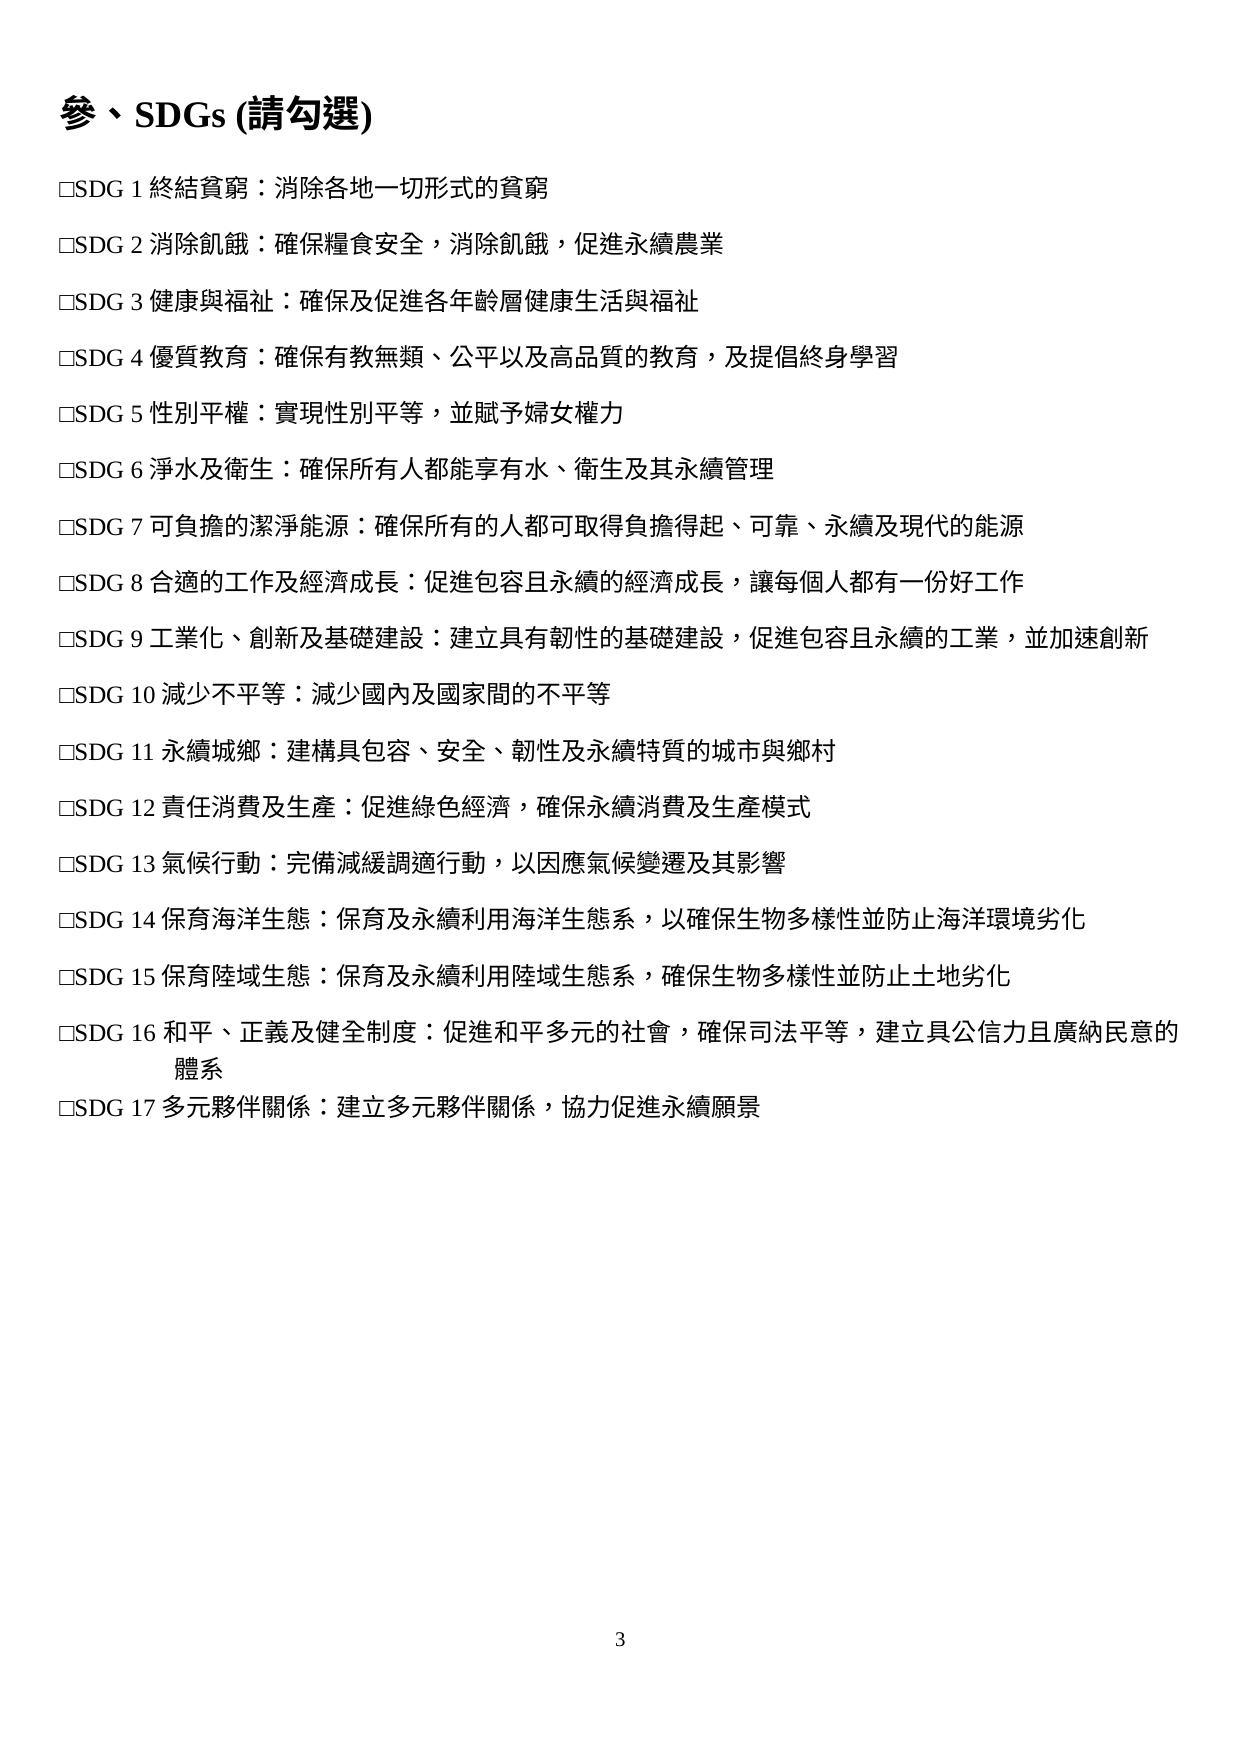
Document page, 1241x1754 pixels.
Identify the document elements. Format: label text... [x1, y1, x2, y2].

list SDGs (請勾選) [59, 74, 1181, 149]
text □SDG 14 保育海洋生態：保育及永續利用海洋生態系，以確保生物多樣性並防止海洋環境劣化 [59, 899, 1181, 937]
text □SDG 4 優質教育：確保有教無類、公平以及高品質的教育，及提倡終身學習 [59, 337, 1181, 374]
text □SDG 10 減少不平等：減少國內及國家間的不平等 [59, 674, 1181, 712]
text □SDG 13 氣候行動：完備減緩調適行動，以因應氣候變遷及其影響 [59, 843, 1181, 880]
text □SDG 15 保育陸域生態：保育及永續利用陸域生態系，確保生物多樣性並防止土地劣化 [59, 955, 1181, 993]
text □SDG 3 健康與福祉：確保及促進各年齡層健康生活與福祉 [59, 280, 1181, 318]
text □SDG 5 性別平權：實現性別平等，並賦予婦女權力 [59, 393, 1181, 430]
text □SDG 2 消除飢餓：確保糧食安全，消除飢餓，促進永續農業 [59, 224, 1181, 262]
text □SDG 1 終結貧窮：消除各地一切形式的貧窮 [59, 168, 1181, 205]
text □SDG 12 責任消費及生產：促進綠色經濟，確保永續消費及生產模式 [59, 787, 1181, 824]
text □SDG 8 合適的工作及經濟成長：促進包容且永續的經濟成長，讓每個人都有一份好工作 [59, 562, 1181, 599]
text □SDG 17 多元夥伴關係：建立多元夥伴關係，協力促進永續願景 [59, 1087, 1181, 1124]
text □SDG 6 淨水及衛生：確保所有人都能享有水、衛生及其永續管理 [59, 449, 1181, 487]
text □SDG 11 永續城鄉：建構具包容、安全、韌性及永續特質的城市與鄉村 [59, 730, 1181, 768]
text □SDG 7 可負擔的潔淨能源：確保所有的人都可取得負擔得起、可靠、永續及現代的能源 [59, 505, 1181, 543]
text □SDG 9 工業化、創新及基礎建設：建立具有韌性的基礎建設，促進包容且永續的工業，並加速創新 [59, 618, 1211, 655]
text □SDG 16 和平、正義及健全制度：促進和平多元的社會，確保司法平等，建立具公信力且廣納民意的體系 [59, 1012, 1181, 1087]
